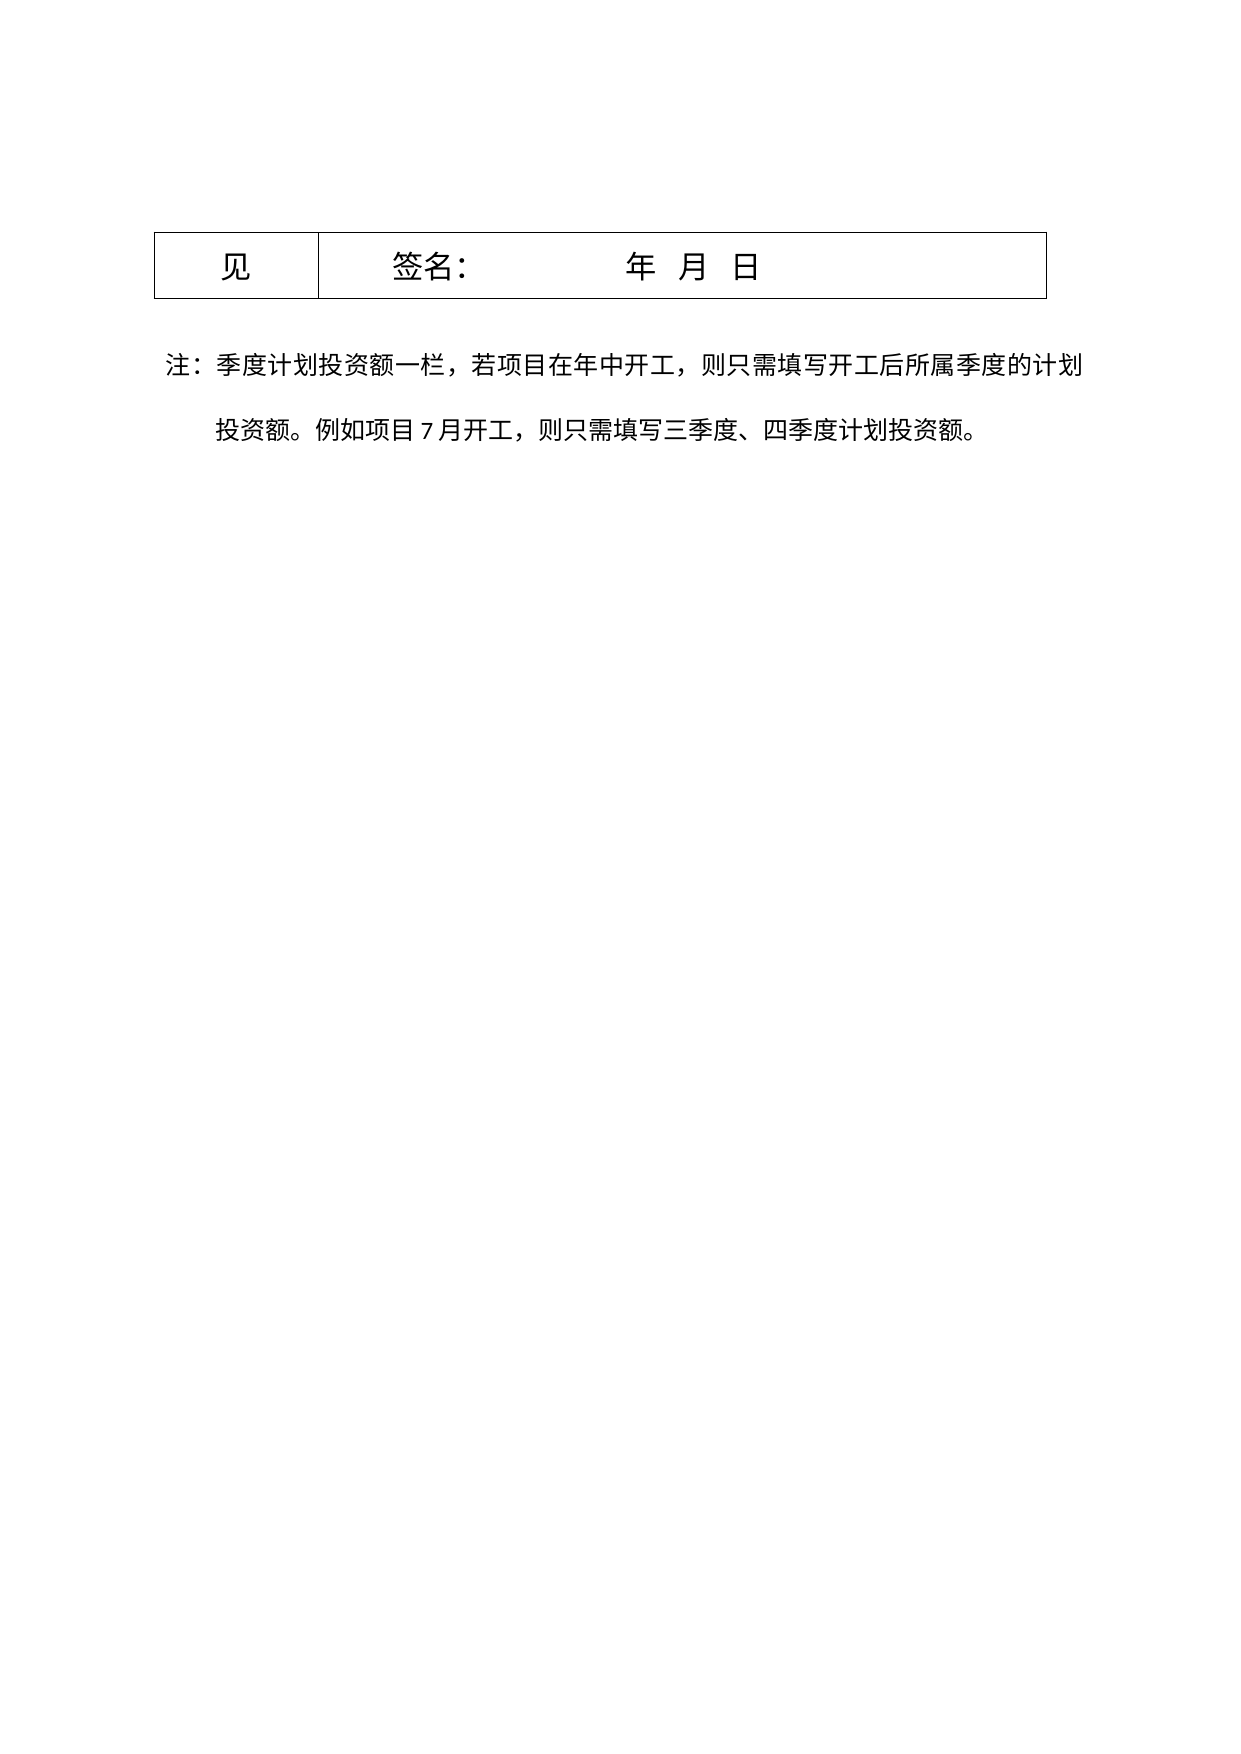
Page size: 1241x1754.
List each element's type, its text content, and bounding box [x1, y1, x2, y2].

text 注：季度计划投资额一栏，若项目在年中开工，则只需填写开工后所属季度的计划投资额。例如项目7月开工，则只需填写三季度、四季度计划投资额。 [165, 331, 1087, 461]
table_cell 签名： 年 月 日 [319, 233, 1046, 298]
table_cell 局分管领导审核意见 [155, 233, 318, 298]
